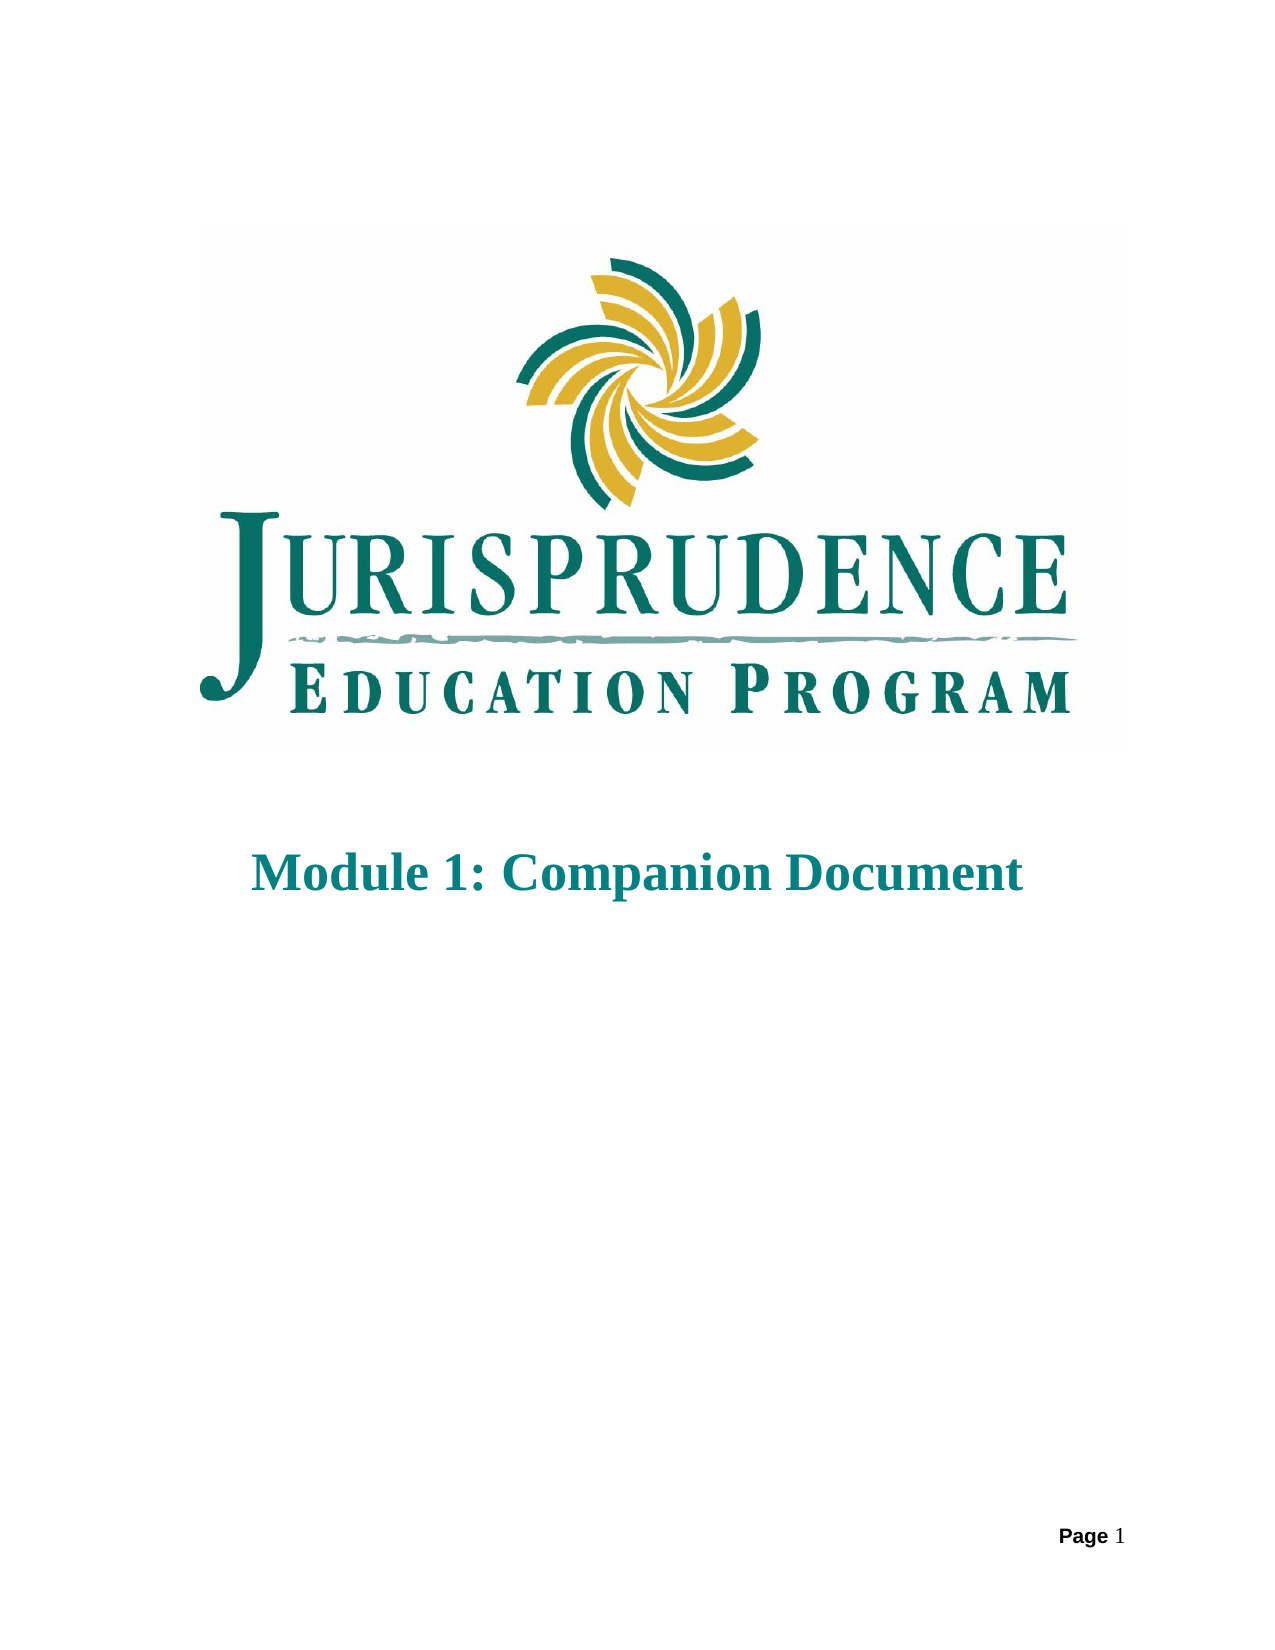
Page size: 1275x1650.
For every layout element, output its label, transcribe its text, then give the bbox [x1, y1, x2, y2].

picture [199, 225, 1123, 751]
text Module 1: Companion Document [249, 840, 1026, 902]
